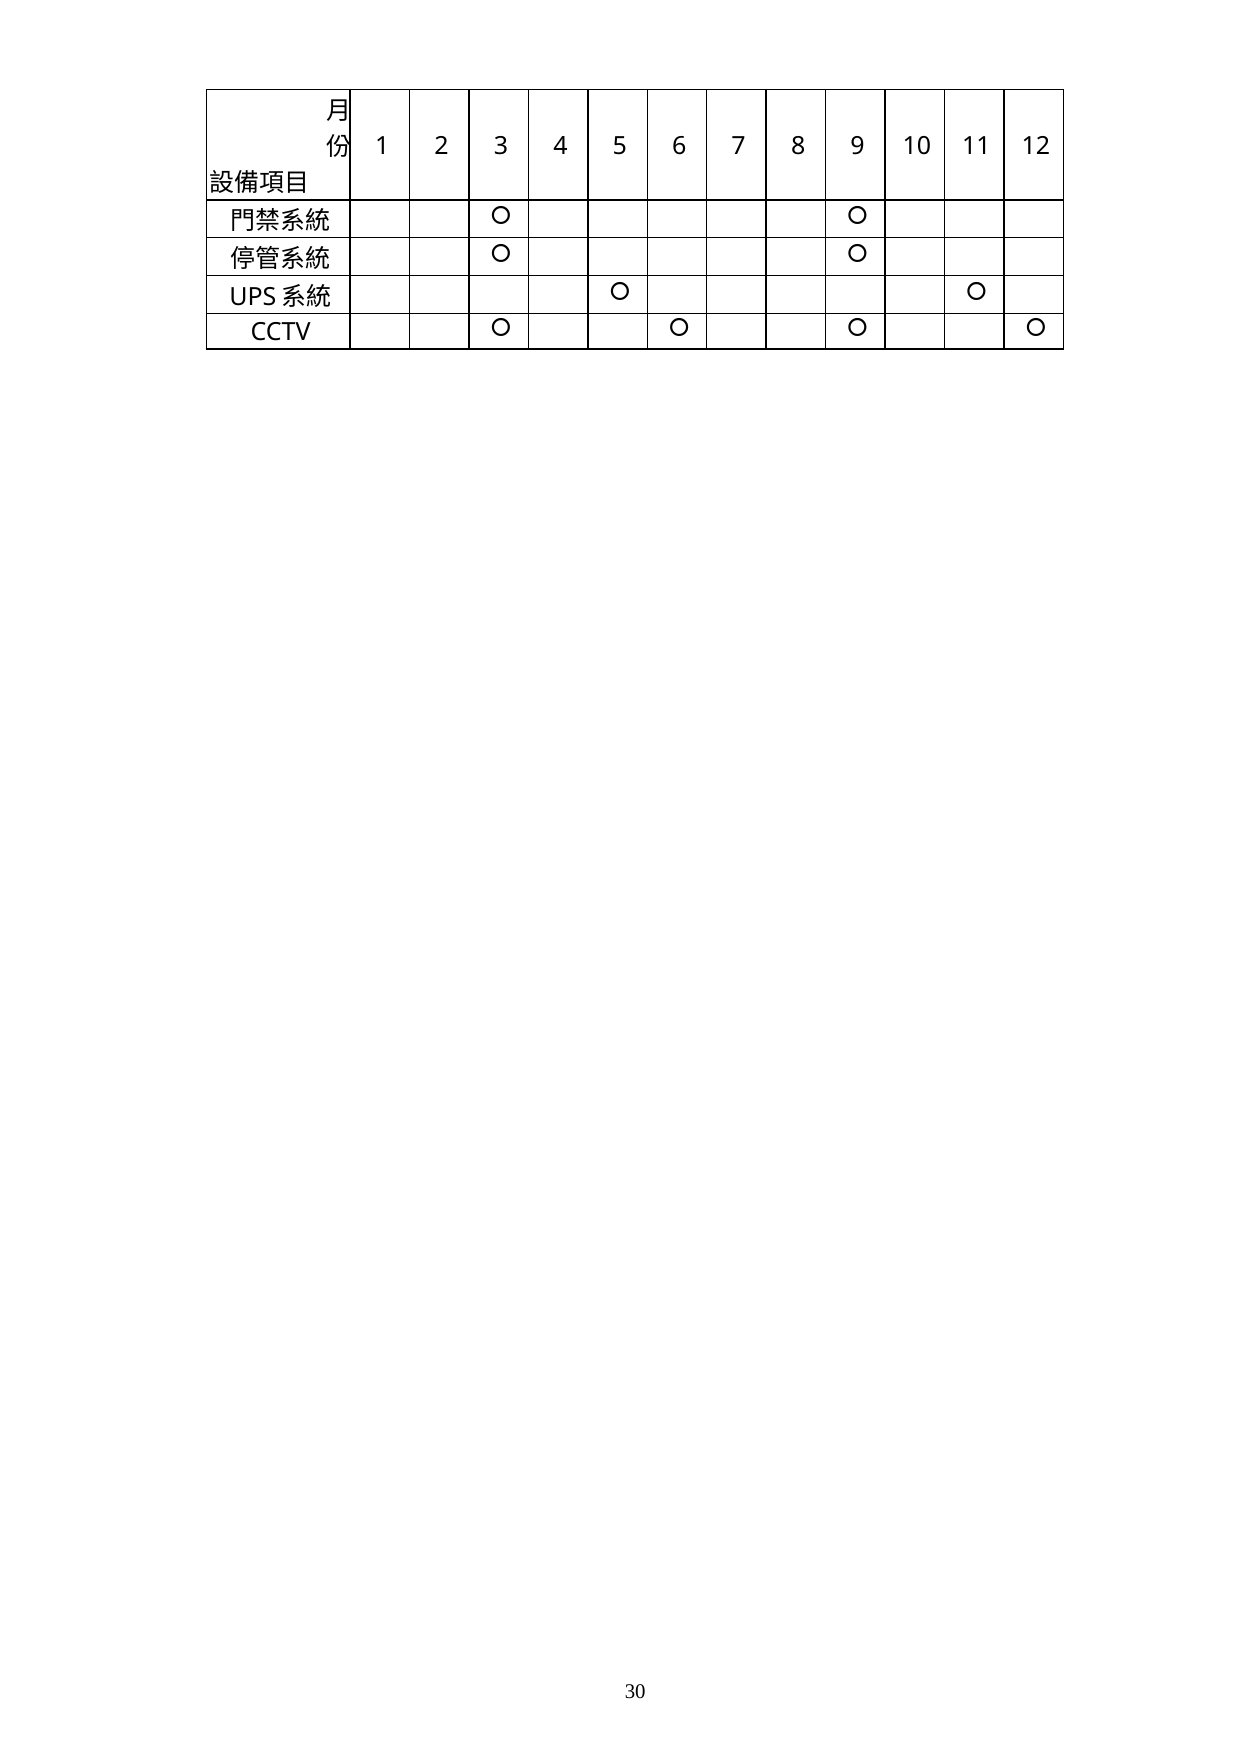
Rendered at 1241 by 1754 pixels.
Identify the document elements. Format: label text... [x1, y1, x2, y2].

table_cell [589, 201, 647, 237]
table_cell [945, 276, 1003, 312]
table_cell [589, 314, 647, 348]
table_header 月份 設備項目 [207, 90, 349, 199]
table_cell [767, 238, 825, 274]
table_cell [351, 201, 409, 237]
table_cell [1005, 276, 1063, 312]
table_cell [826, 201, 884, 237]
table_cell [826, 314, 884, 348]
table_header 12 [1005, 90, 1063, 199]
table_header 8 [767, 90, 825, 199]
table_cell [1005, 314, 1063, 348]
table_cell [410, 276, 468, 312]
table_cell [351, 238, 409, 274]
table_cell UPS系統 [207, 276, 349, 312]
table_cell [707, 314, 765, 348]
table_header 9 [826, 90, 884, 199]
table_cell [886, 314, 944, 348]
table_cell [826, 238, 884, 274]
table_cell [945, 201, 1003, 237]
table_header 4 [529, 90, 587, 199]
table_cell [470, 276, 528, 312]
table_header 5 [589, 90, 647, 199]
table_cell [767, 314, 825, 348]
table_header 2 [410, 90, 468, 199]
table_header 7 [707, 90, 765, 199]
table_cell CCTV [207, 314, 349, 348]
table_cell 門禁系統 [207, 201, 349, 237]
table_cell [648, 276, 706, 312]
table_cell [470, 314, 528, 348]
table_cell [351, 314, 409, 348]
table_cell [707, 201, 765, 237]
table_cell [589, 238, 647, 274]
table_cell [410, 201, 468, 237]
table_cell [1005, 238, 1063, 274]
table_cell [648, 314, 706, 348]
table_cell [945, 238, 1003, 274]
table_cell [707, 276, 765, 312]
table_header 10 [886, 90, 944, 199]
table_cell [529, 201, 587, 237]
table_cell [886, 238, 944, 274]
table_cell 停管系統 [207, 238, 349, 274]
table_header 1 [351, 90, 409, 199]
table_cell [529, 276, 587, 312]
table_header 11 [945, 90, 1003, 199]
table_cell [648, 238, 706, 274]
table_cell [410, 314, 468, 348]
table_cell [767, 276, 825, 312]
table_cell [945, 314, 1003, 348]
table_cell [589, 276, 647, 312]
table_cell [886, 276, 944, 312]
table_cell [1005, 201, 1063, 237]
table_cell [529, 238, 587, 274]
table_cell [351, 276, 409, 312]
table_cell [767, 201, 825, 237]
table_cell [410, 238, 468, 274]
table_cell [707, 238, 765, 274]
table_header 6 [648, 90, 706, 199]
table_cell [886, 201, 944, 237]
table_header 3 [470, 90, 528, 199]
table_cell [470, 201, 528, 237]
table_cell [470, 238, 528, 274]
table_cell [826, 276, 884, 312]
table_cell [648, 201, 706, 237]
table_cell [529, 314, 587, 348]
